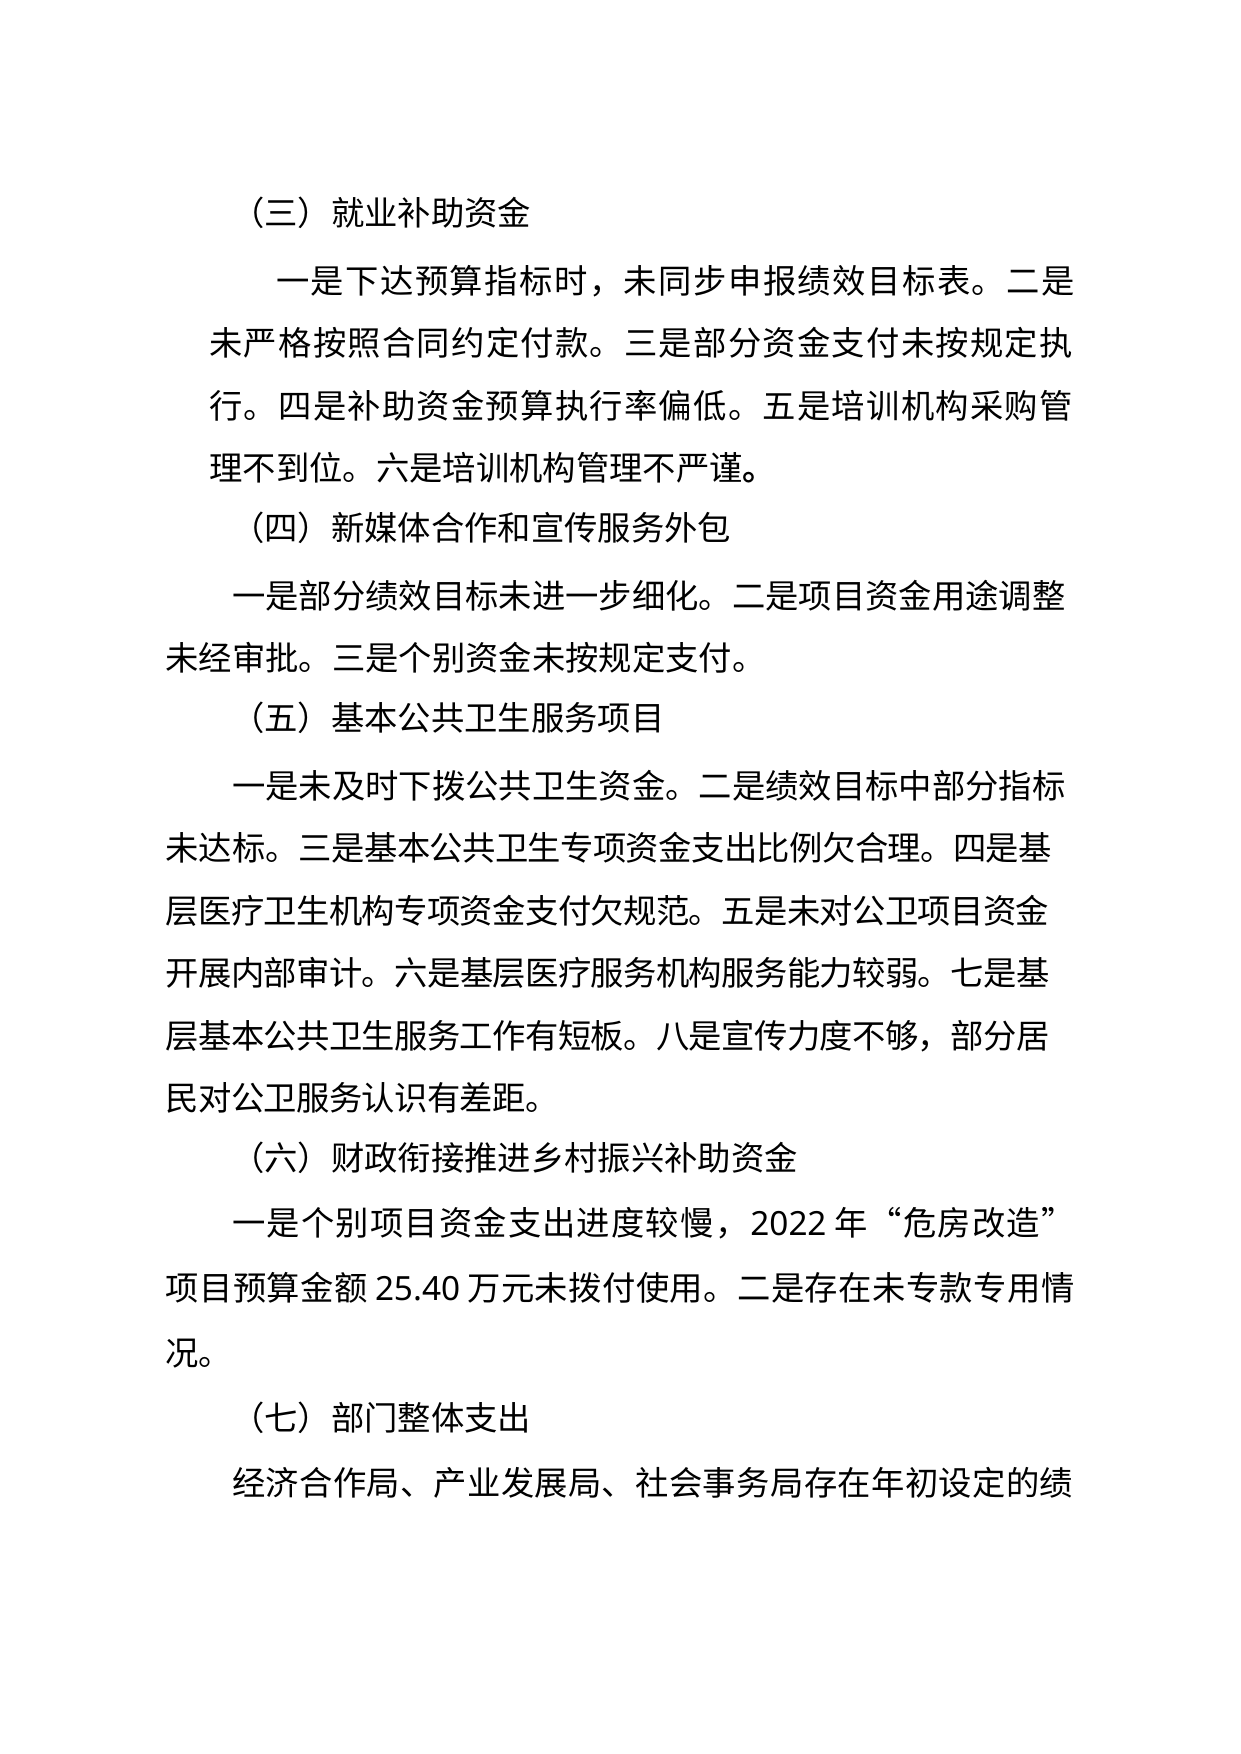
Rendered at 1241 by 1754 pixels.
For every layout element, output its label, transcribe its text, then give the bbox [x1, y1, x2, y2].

text 一是部分绩效目标未进一步细化。二是项目资金用途调整未经审批。三是个别资金未按规定支付。 [165, 558, 1075, 683]
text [165, 1448, 1075, 1513]
text （七）部门整体支出 [231, 1383, 1075, 1448]
text （三）就业补助资金 [231, 178, 1075, 243]
text 一是下达预算指标时，未同步申报绩效目标表。二是未严格按照合同约定付款。三是部分资金支付未按规定执行。四是补助资金预算执行率偏低。五是培训机构采购管理不到位。六是培训机构管理不严谨。 [209, 243, 1075, 493]
text （五）基本公共卫生服务项目 [231, 683, 1075, 748]
text 一是个别项目资金支出进度较慢，2022年“危房改造”项目预算金额25.40万元未拨付使用。二是存在未专款专用情况。 [165, 1188, 1075, 1383]
text 一是未及时下拨公共卫生资金。二是绩效目标中部分指标未达标。三是基本公共卫生专项资金支出比例欠合理。四是基层医疗卫生机构专项资金支付欠规范。五是未对公卫项目资金开展内部审计。六是基层医疗服务机构服务能力较弱。七是基层基本公共卫生服务工作有短板。八是宣传力度不够，部分居民对公卫服务认识有差距。 [165, 748, 1075, 1123]
text （六）财政衔接推进乡村振兴补助资金 [231, 1123, 1075, 1188]
text （四）新媒体合作和宣传服务外包 [231, 493, 1075, 558]
